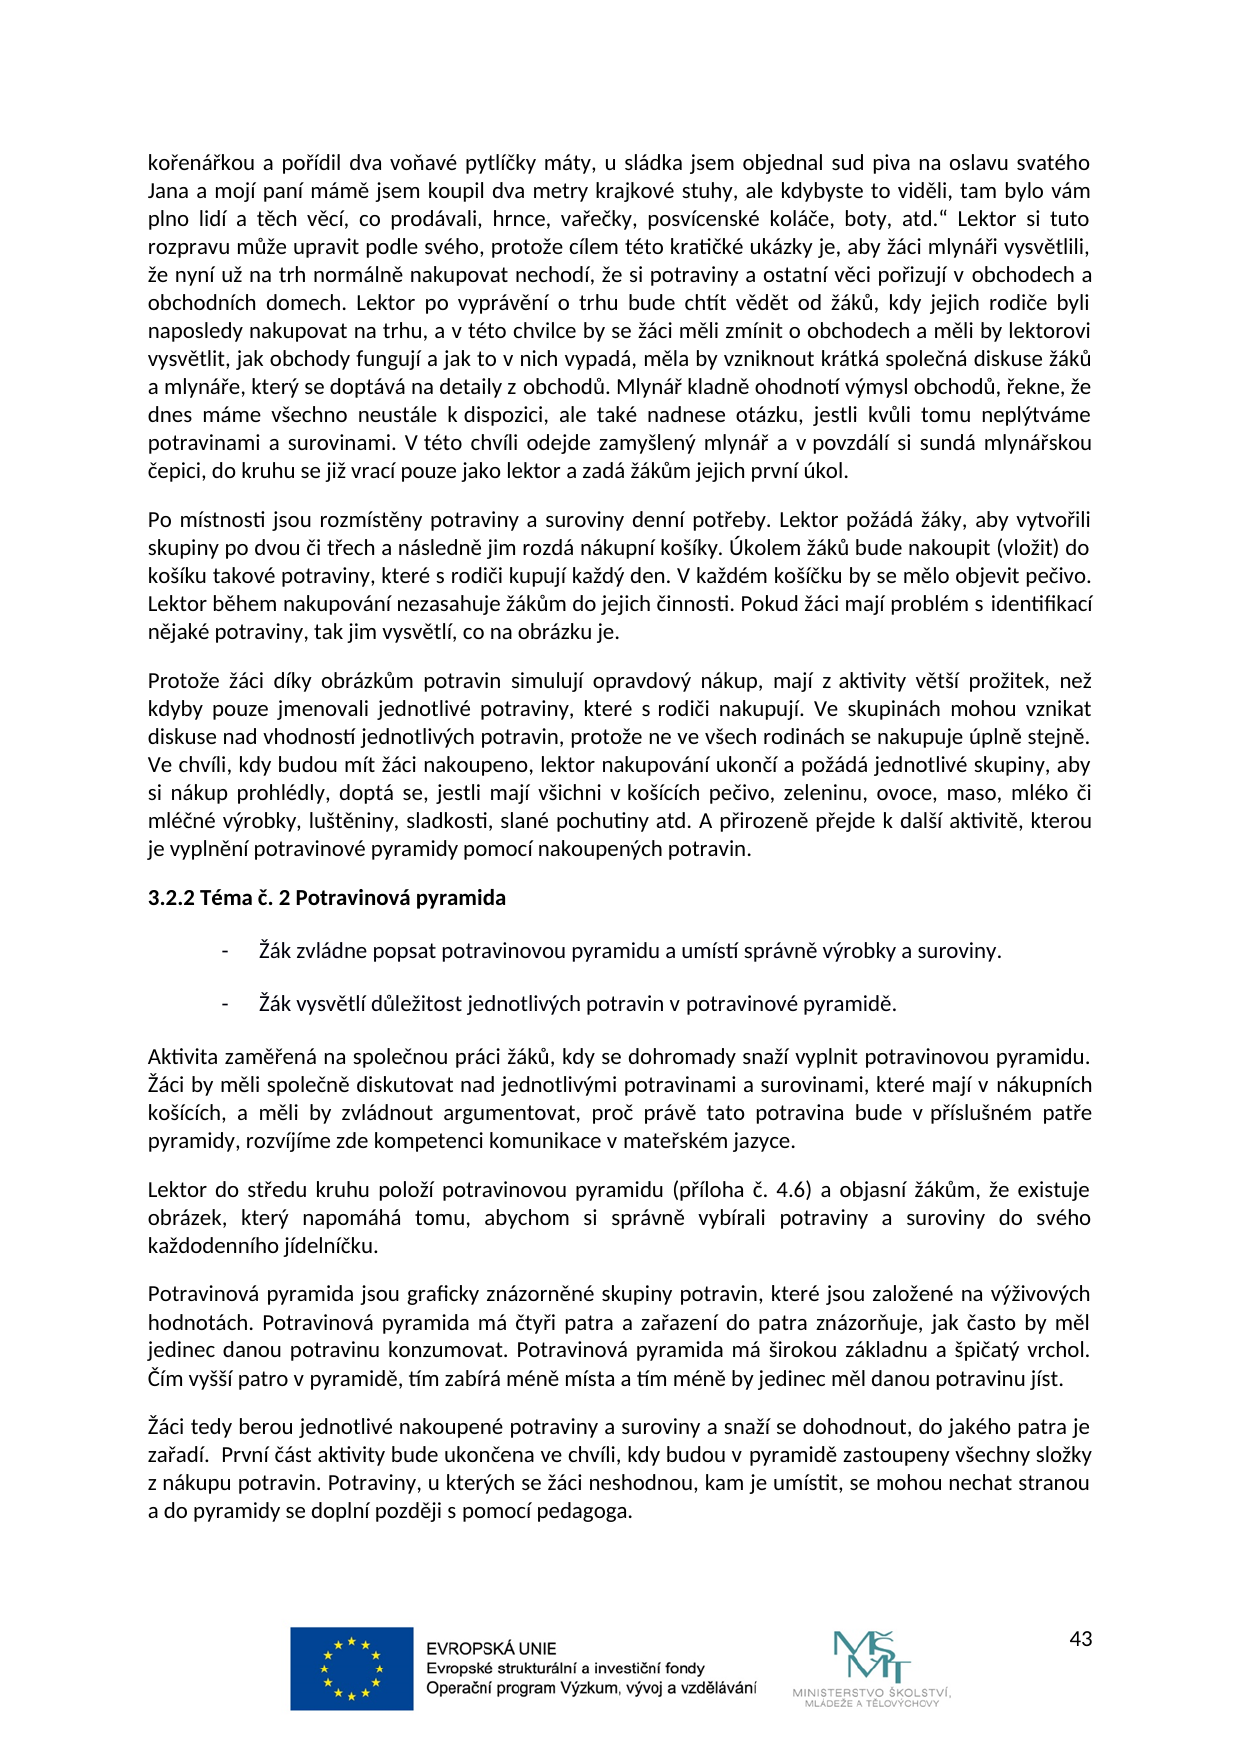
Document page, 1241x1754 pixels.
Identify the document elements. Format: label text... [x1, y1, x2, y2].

list Žák zvládne popsat potravinovou pyramidu a umístí správně výrobky a suroviny. [221, 936, 1092, 964]
text Lektor do středu kruhu položí potravinovou pyramidu (příloha č. 4.6) a objasní žákům, že existuje obrázek, který napomáhá tomu, abychom si správně vybírali potraviny a suroviny do svého každodenního jídelníčku. [148, 1175, 1092, 1259]
text Potravinová pyramida jsou graficky znázorněné skupiny potravin, které jsou založené na výživových hodnotách. Potravinová pyramida má čtyři patra a zařazení do patra znázorňuje, jak často by měl jedinec danou potravinu konzumovat. Potravinová pyramida má širokou základnu a špičatý vrchol. Čím vyšší patro v pyramidě, tím zabírá méně místa a tím méně by jedinec měl danou potravinu jíst. [148, 1279, 1092, 1392]
list Žák vysvětlí důležitost jednotlivých potravin v potravinové pyramidě. [221, 989, 1092, 1017]
picture [247, 1584, 993, 1753]
text Aktivita zaměřená na společnou práci žáků, kdy se dohromady snaží vyplnit potravinovou pyramidu. Žáci by měli společně diskutovat nad jednotlivými potravinami a surovinami, které mají v nákupních košících, a měli by zvládnout argumentovat, proč právě tato potravina bude v příslušném patře pyramidy, rozvíjíme zde kompetenci komunikace v mateřském jazyce. [148, 1042, 1092, 1154]
text Po místnosti jsou rozmístěny potraviny a suroviny denní potřeby. Lektor požádá žáky, aby vytvořili skupiny po dvou či třech a následně jim rozdá nákupní košíky. Úkolem žáků bude nakoupit (vložit) do košíku takové potraviny, které s rodiči kupují každý den. V každém košíčku by se mělo objevit pečivo. Lektor během nakupování nezasahuje žákům do jejich činnosti. Pokud žáci mají problém s identifikací nějaké potraviny, tak jim vysvětlí, co na obrázku je. [148, 505, 1092, 645]
text Protože žáci díky obrázkům potravin simulují opravdový nákup, mají z aktivity větší prožitek, než kdyby pouze jmenovali jednotlivé potraviny, které s rodiči nakupují. Ve skupinách mohou vznikat diskuse nad vhodností jednotlivých potravin, protože ne ve všech rodinách se nakupuje úplně stejně. Ve chvíli, kdy budou mít žáci nakoupeno, lektor nakupování ukončí a požádá jednotlivé skupiny, aby si nákup prohlédly, doptá se, jestli mají všichni v košících pečivo, zeleninu, ovoce, maso, mléko či mléčné výrobky, luštěniny, sladkosti, slané pochutiny atd. A přirozeně přejde k další aktivitě, kterou je vyplnění potravinové pyramidy pomocí nakoupených potravin. [148, 666, 1092, 862]
text 3.2.2 Téma č. 2 Potravinová pyramida [148, 883, 1092, 911]
text Žáci tedy berou jednotlivé nakoupené potraviny a suroviny a snaží se dohodnout, do jakého patra je zařadí. První část aktivity bude ukončena ve chvíli, kdy budou v pyramidě zastoupeny všechny složky z nákupu potravin. Potraviny, u kterých se žáci neshodnou, kam je umístit, se mohou nechat stranou a do pyramidy se doplní později s pomocí pedagoga. [148, 1412, 1092, 1524]
